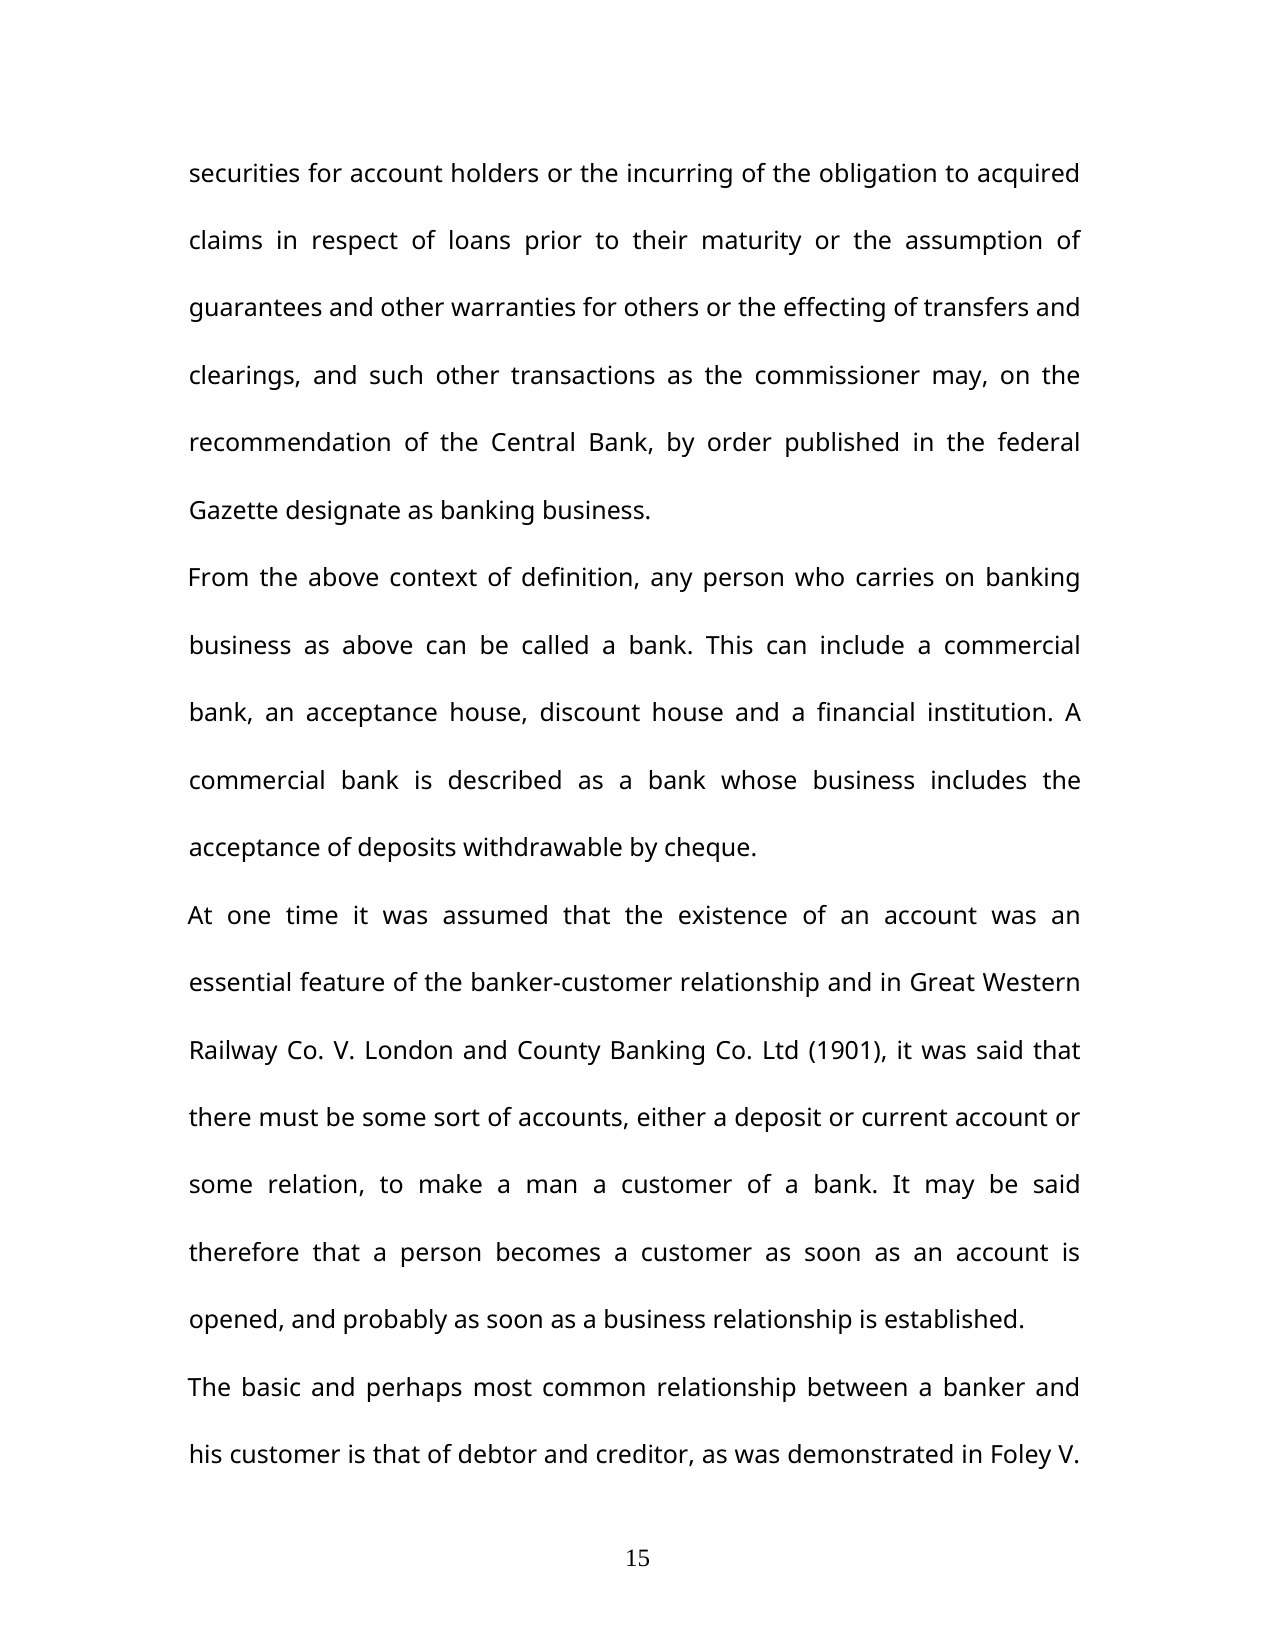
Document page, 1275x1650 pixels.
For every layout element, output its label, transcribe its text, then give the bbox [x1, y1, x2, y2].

text At one time it was assumed that the existence of an account was an essential feature of the banker-customer relationship and in Great Western Railway Co. V. London and County Banking Co. Ltd (1901), it was said that there must be some sort of accounts, either a deposit or current account or some relation, to make a man a customer of a bank. It may be said therefore that a person becomes a customer as soon as an account is opened, and probably as soon as a business relationship is established. [187, 897, 1082, 1336]
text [187, 155, 1082, 526]
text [187, 1370, 1082, 1471]
text From the above context of definition, any person who carries on banking business as above can be called a bank. This can include a commercial bank, an acceptance house, discount house and a financial institution. A commercial bank is described as a bank whose business includes the acceptance of deposits withdrawable by cheque. [187, 560, 1082, 864]
